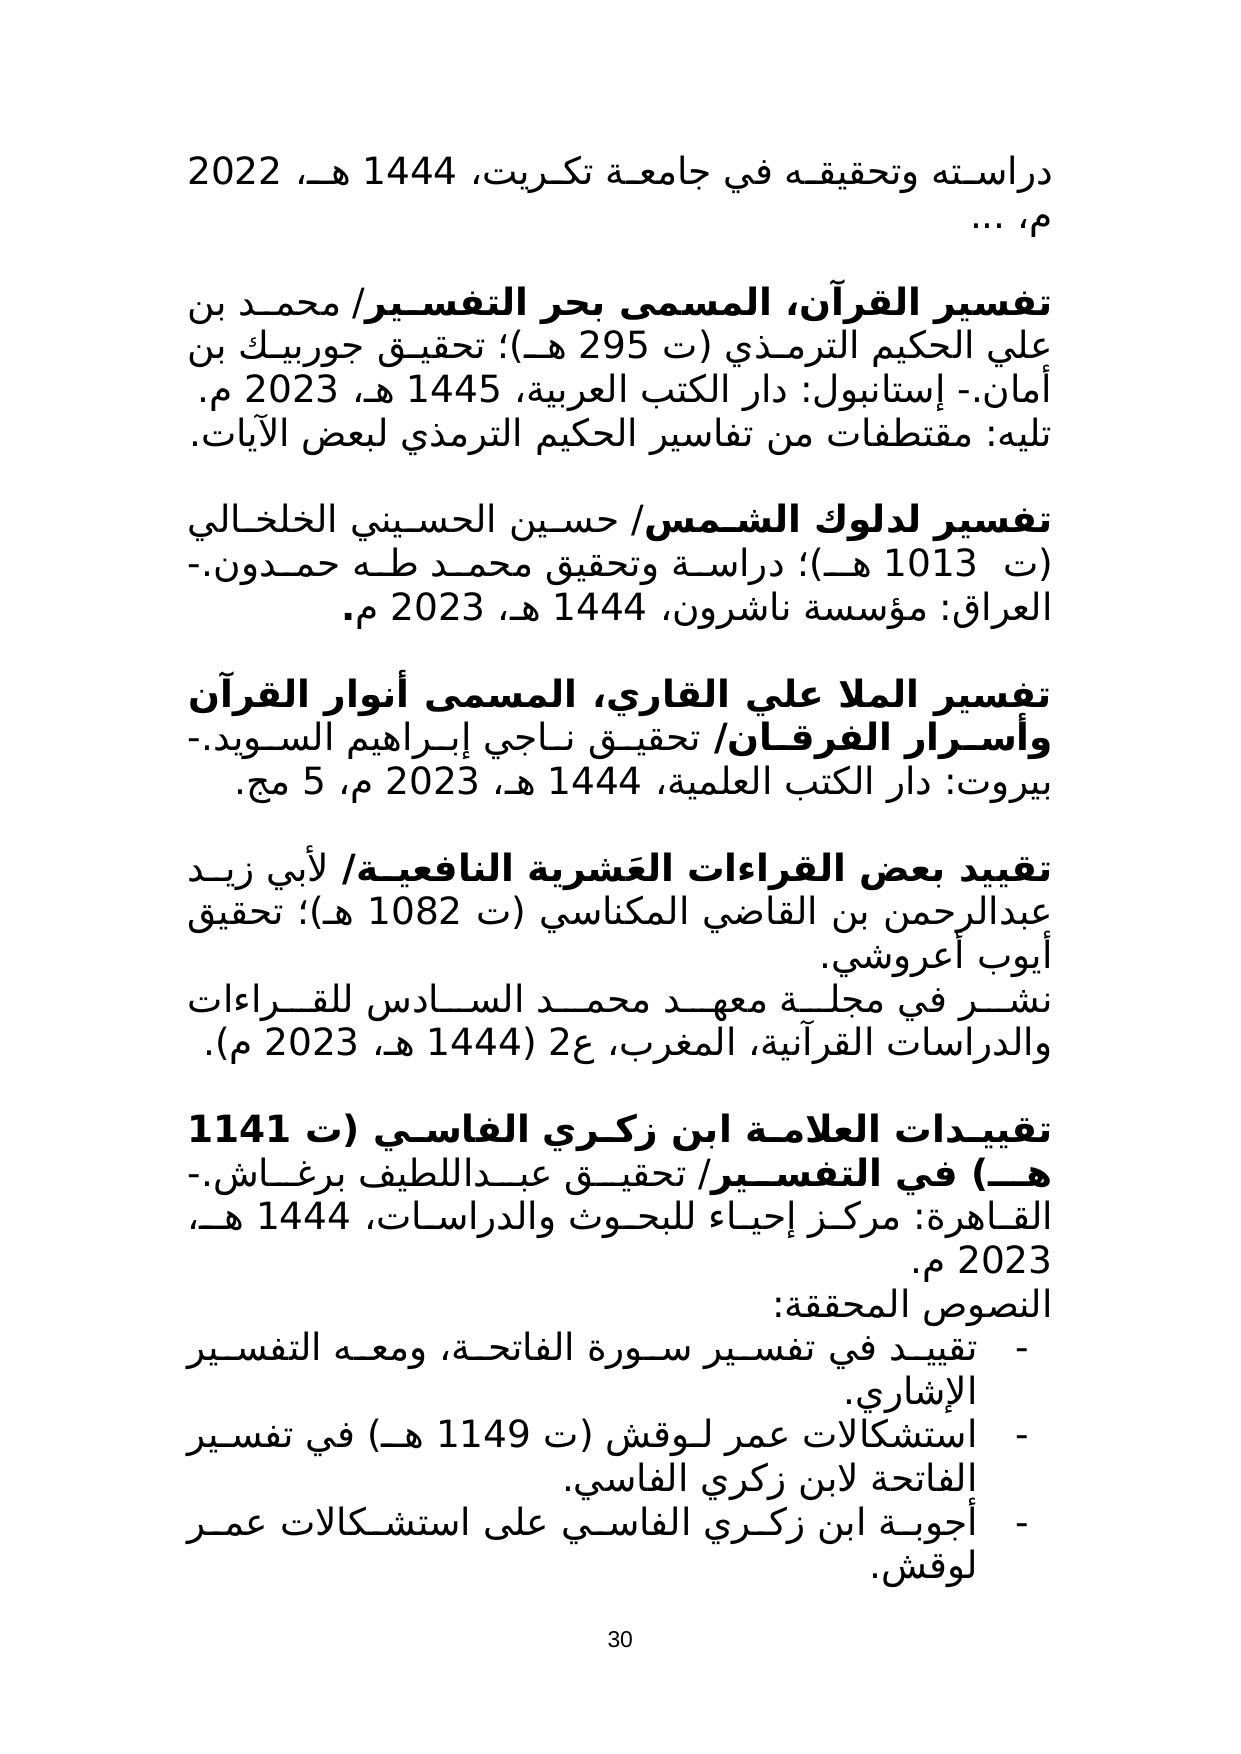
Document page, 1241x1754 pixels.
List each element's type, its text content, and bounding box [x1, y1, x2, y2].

list استشكالات عمر لوقش (ت 1149 هـ) في تفسير الفاتحة لابن زكري الفاسي. [187, 1413, 1015, 1500]
text دراسته وتحقيقه في جامعة تكريت، 1444 هـ، 2022 م، ... [187, 150, 1053, 237]
text تقييدات العلامة ابن زكري الفاسي (ت 1141 هـ) في التفسير/ تحقيق عبداللطيف برغاش.- القاهرة: مركز إحياء للبحوث والدراسات، 1444 هـ، 2023 م. [187, 1108, 1053, 1282]
text النصوص المحققة: [187, 1282, 1053, 1326]
text تفسير القرآن، المسمى بحر التفسير/ محمد بن علي الحكيم الترمذي (ت 295 هـ)؛ تحقيق جوربيك بن أمان.- إستانبول: دار الكتب العربية، 1445 هـ، 2023 م. [187, 280, 1053, 411]
text تفسير الملا علي القاري، المسمى أنوار القرآن وأسرار الفرقان/ تحقيق ناجي إبراهيم السويد.- بيروت: دار الكتب العلمية، 1444 هـ، 2023 م، 5 مج. [187, 672, 1053, 803]
text تفسير لدلوك الشمس/ حسين الحسيني الخلخالي (ت 1013 هـ)؛ دراسة وتحقيق محمد طه حمدون.- العراق: مؤسسة ناشرون، 1444 هـ، 2023 م. [187, 498, 1053, 629]
text نشر في مجلة معهد محمد السادس للقراءات والدراسات القرآنية، المغرب، ع2 (1444 هـ، 2023 م). [187, 977, 1053, 1064]
list أجوبة ابن زكري الفاسي على استشكالات عمر لوقش. [187, 1500, 1015, 1588]
text تليه: مقتطفات من تفاسير الحكيم الترمذي لبعض الآيات. [187, 411, 1053, 455]
text تقييد بعض القراءات العَشرية النافعية/ لأبي زيد عبدالرحمن بن القاضي المكناسي (ت 1082 هـ)؛ تحقيق أيوب أعروشي. [187, 846, 1053, 977]
list تقييد في تفسير سورة الفاتحة، ومعه التفسير الإشاري. [187, 1326, 1015, 1413]
